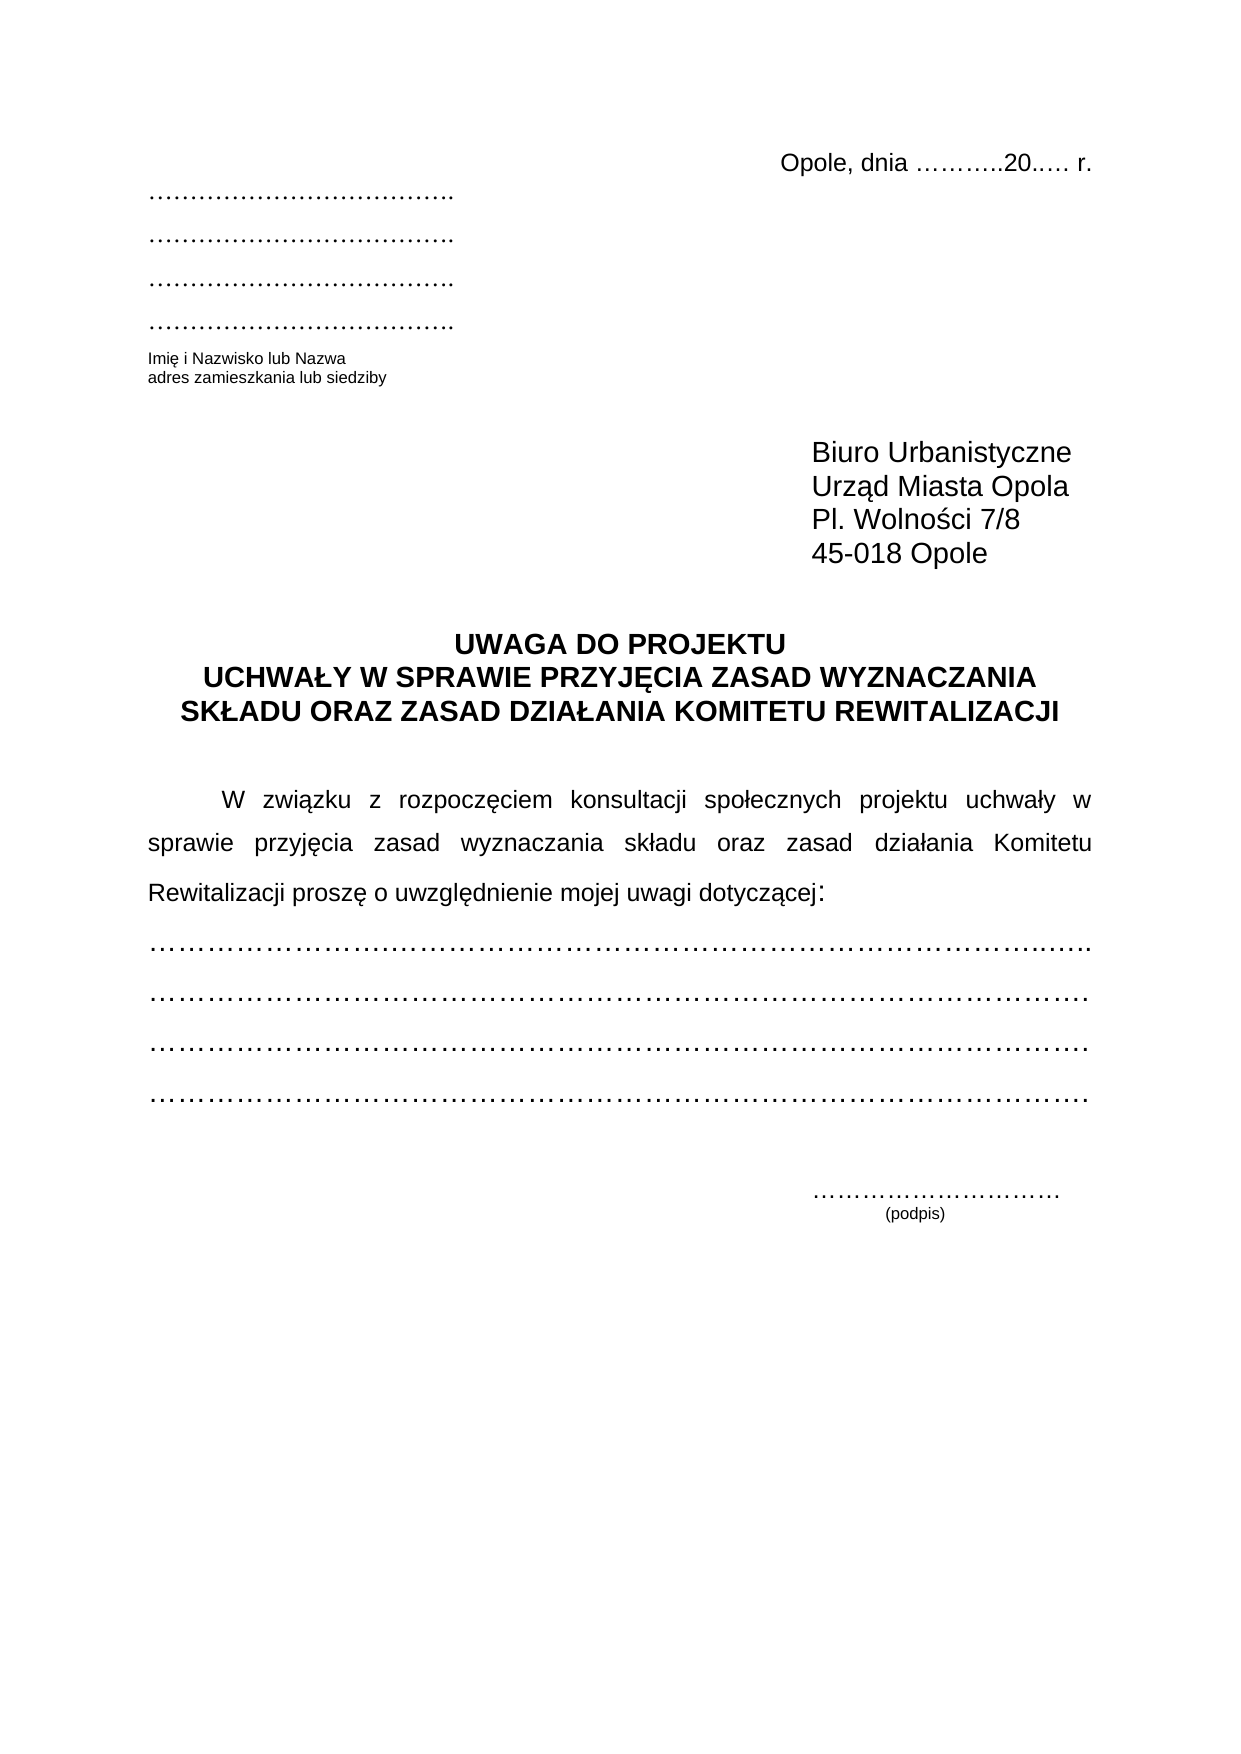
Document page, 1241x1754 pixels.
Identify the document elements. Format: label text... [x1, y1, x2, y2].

text adres zamieszkania lub siedziby [148, 368, 1093, 387]
text ………………………………. [148, 176, 1093, 205]
text W związku z rozpoczęciem konsultacji społecznych projektu uchwały w sprawie przyjęcia zasad wyznaczania składu oraz zasad działania Komitetu Rewitalizacji proszę o uwzględnienie mojej uwagi dotyczącej: [148, 785, 1093, 907]
text (podpis) [811, 1204, 1093, 1223]
text 45-018 Opole [811, 536, 1093, 569]
text ………………………… [811, 1175, 1093, 1204]
text ……………………………………………………………………………………. [148, 1075, 1093, 1108]
text Imię i Nazwisko lub Nazwa [148, 349, 1093, 368]
text ………………………………. [148, 263, 1093, 291]
text …………………….…………………………………………………………..….. [148, 924, 1093, 957]
text ……………………………………………………………………………………. [148, 974, 1093, 1008]
text Opole, dnia ………..20..… r. [148, 148, 1093, 176]
text UCHWAŁY W SPRAWIE PRZYJĘCIA ZASAD WYZNACZANIA SKŁADU ORAZ ZASAD DZIAŁANIA KOMITETU REWITALIZACJI [148, 660, 1093, 727]
text Urząd Miasta Opola [811, 469, 1093, 502]
text ……………………………………………………………………………………. [148, 1024, 1093, 1058]
text Biuro Urbanistyczne [811, 435, 1093, 469]
text UWAGA DO PROJEKTU [148, 627, 1093, 660]
text ………………………………. [148, 219, 1093, 248]
text ………………………………. [148, 306, 1093, 334]
text Pl. Wolności 7/8 [811, 502, 1093, 536]
